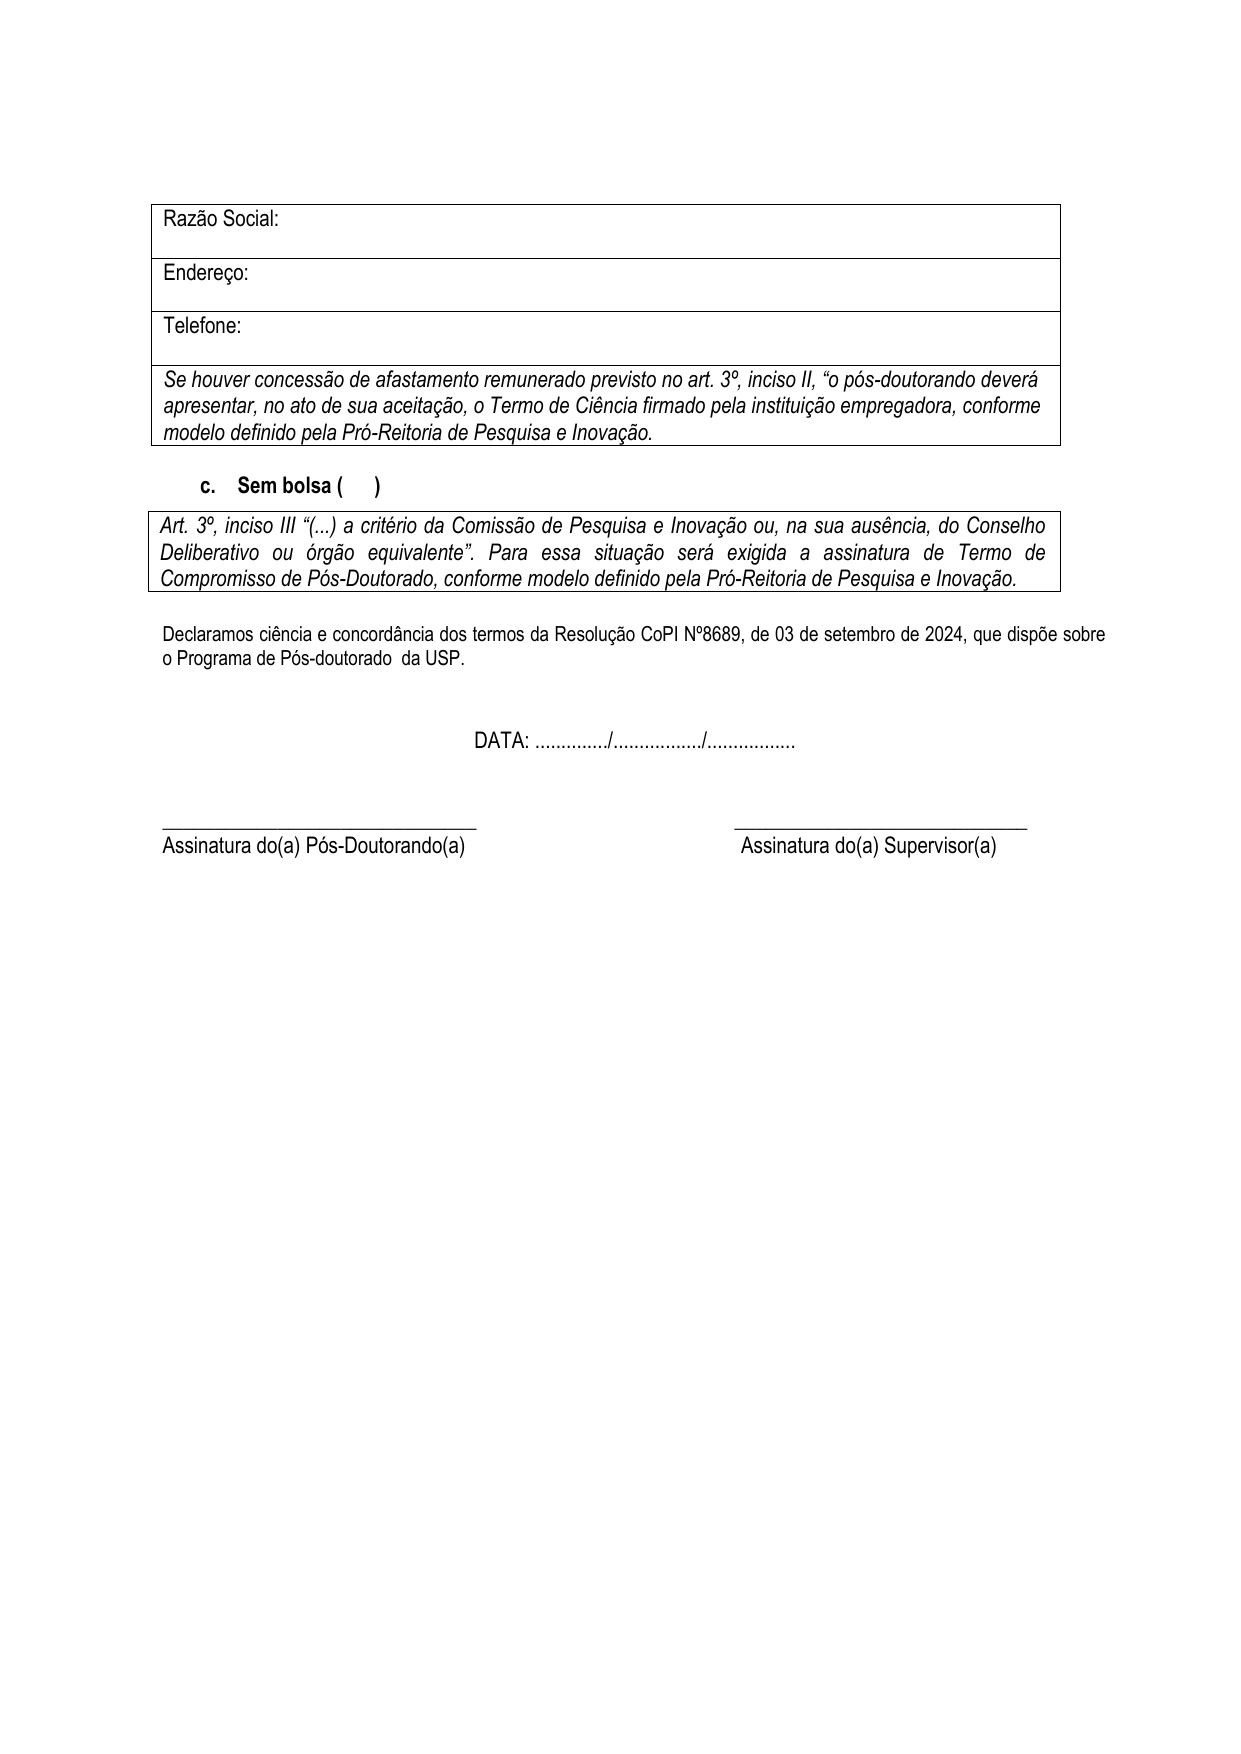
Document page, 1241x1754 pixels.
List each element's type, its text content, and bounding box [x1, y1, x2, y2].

text Assinatura do(a) Pós-Doutorando(a) Assinatura do(a) Supervisor(a) [162, 832, 1107, 858]
table_cell Telefone: [152, 312, 1060, 365]
list Sem bolsa ( ) [200, 472, 1107, 499]
table_cell Endereço: [152, 259, 1060, 311]
table_header Art. 3º, inciso III “(...) a critério da Comissão de Pesquisa e Inovação ou, na sua ausência, do Conselho Deliberativo ou órgão equivalente”. Para essa situação será exigida a assinatura de Termo de Compromisso de Pós-Doutorado, conforme modelo definido pela Pró-Reitoria de Pesquisa e Inovação. [149, 512, 1060, 591]
text DATA: ............../................./................. [162, 727, 1107, 753]
table_cell Razão Social: [152, 205, 1060, 257]
table_cell Se houver concessão de afastamento remunerado previsto no art. 3º, inciso II, “o pós-doutorando deverá apresentar, no ato de sua aceitação, o Termo de Ciência firmado pela instituição empregadora, conforme modelo definido pela Pró-Reitoria de Pesquisa e Inovação. [152, 366, 1060, 445]
text ______________________________ ____________________________ [162, 806, 1107, 832]
text Declaramos ciência e concordância dos termos da Resolução CoPI Nº8689, de 03 de setembro de 2024, que dispõe sobre o Programa de Pós-doutorado da USP. [162, 621, 1107, 669]
